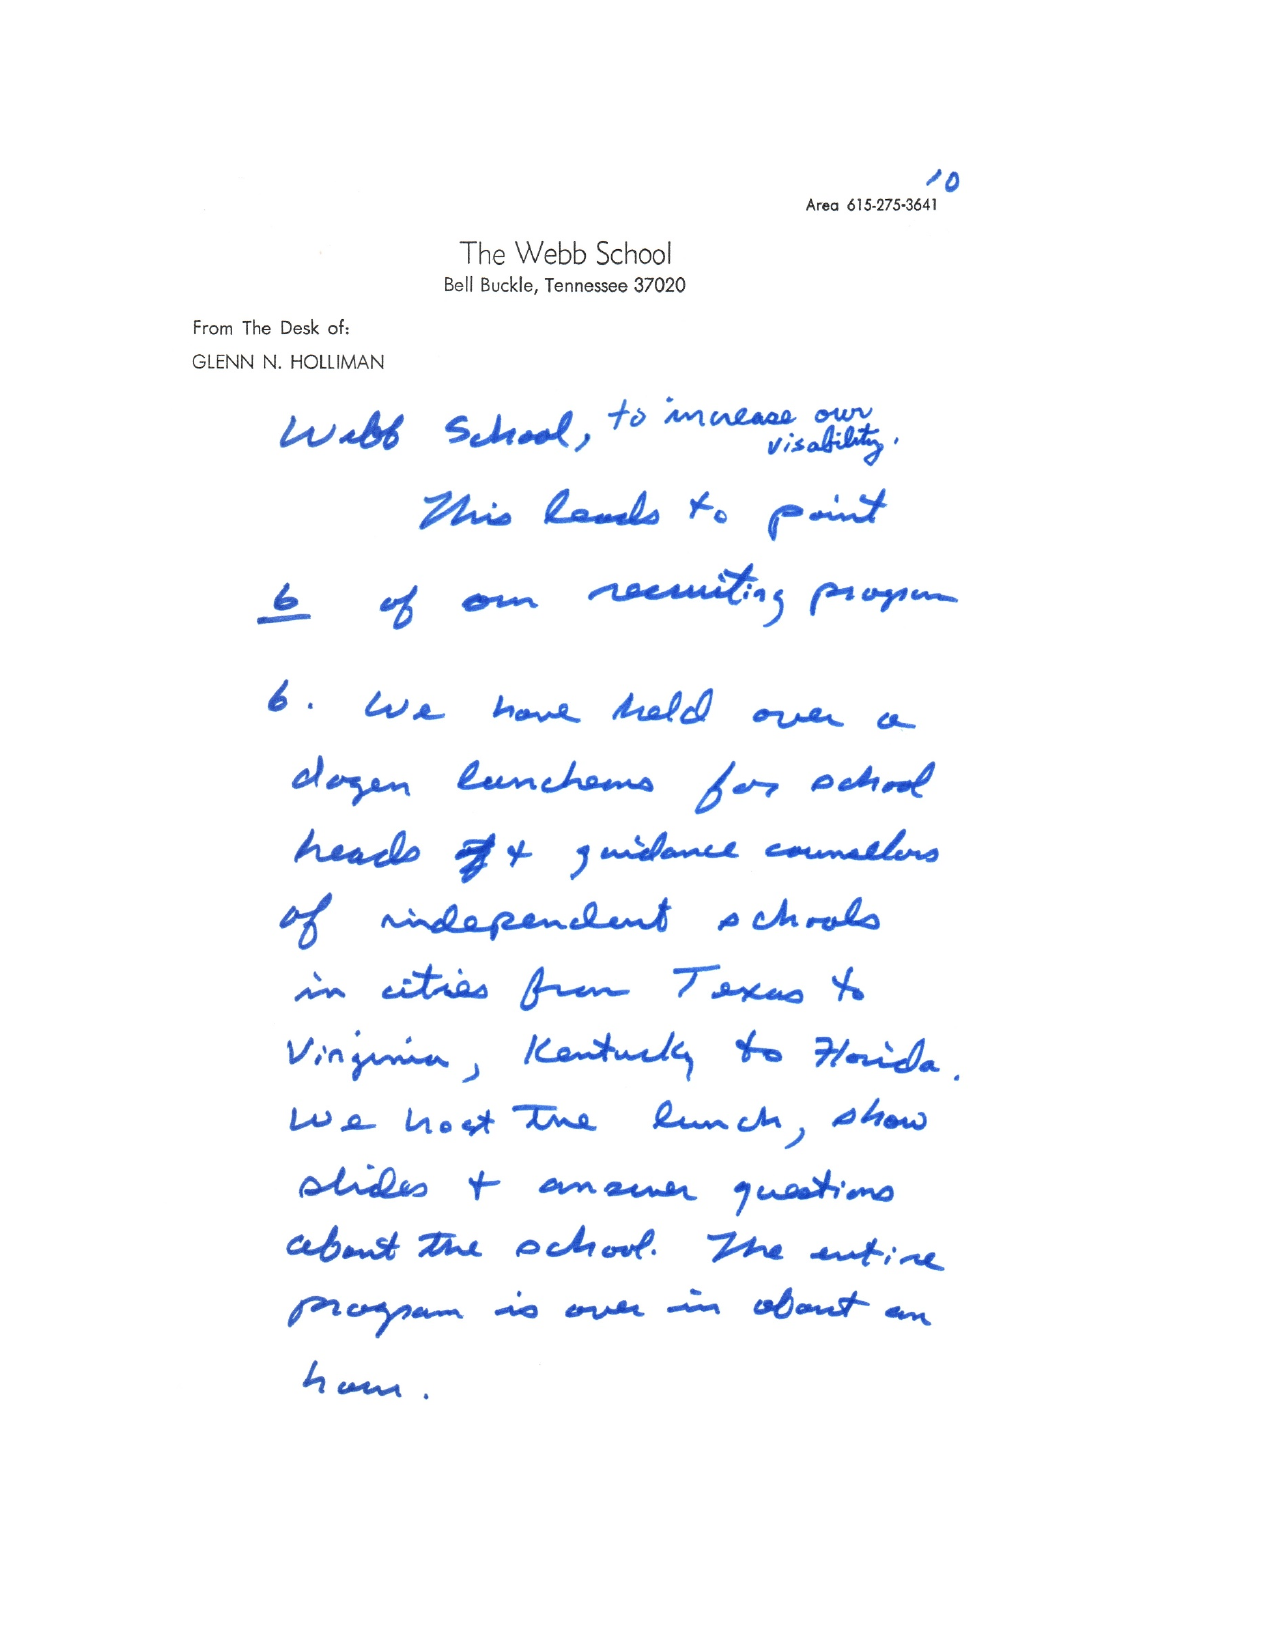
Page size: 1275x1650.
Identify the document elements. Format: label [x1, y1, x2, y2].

picture [150, 150, 976, 1452]
